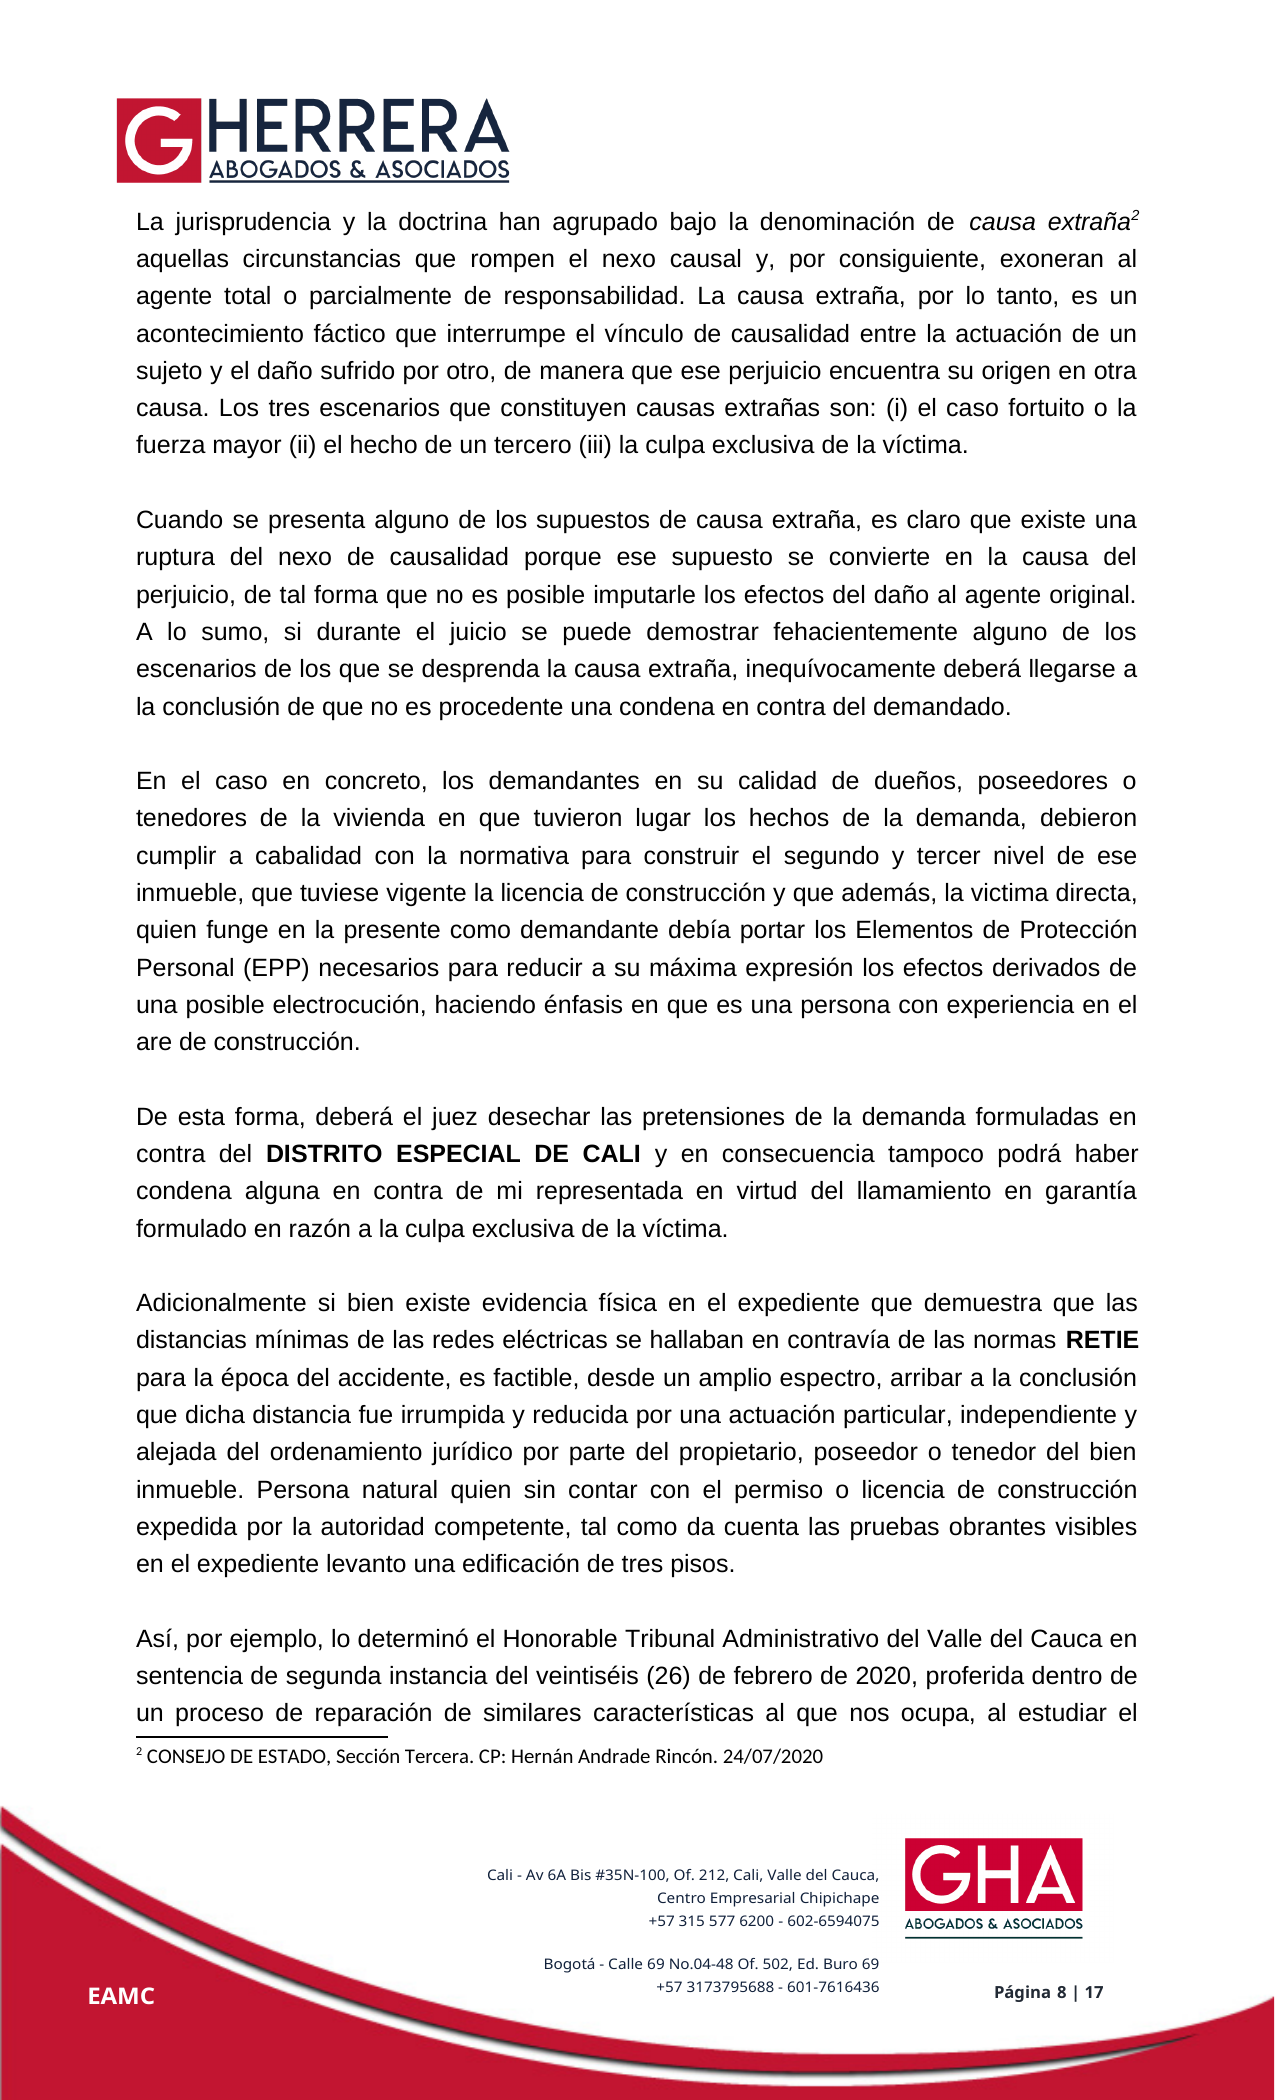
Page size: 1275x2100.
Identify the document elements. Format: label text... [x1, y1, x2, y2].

picture [96, 75, 529, 206]
text Adicionalmente si bien existe evidencia física en el expediente que demuestra que las distancias mínimas de las redes eléctricas se hallaban en contravía de las normas RETIE para la época del accidente, es factible, desde un amplio espectro, arribar a la conclusión que dicha distancia fue irrumpida y reducida por una actuación particular, independiente y alejada del ordenamiento jurídico por parte del propietario, poseedor o tenedor del bien inmueble. Persona natural quien sin contar con el permiso o licencia de construcción expedida por la autoridad competente, tal como da cuenta las pruebas obrantes visibles en el expediente levanto una edificación de tres pisos. [136, 1288, 1139, 1578]
text Cuando se presenta alguno de los supuestos de causa extraña, es claro que existe una ruptura del nexo de causalidad porque ese supuesto se convierte en la causa del perjuicio, de tal forma que no es posible imputarle los efectos del daño al agente original. A lo sumo, si durante el juicio se puede demostrar fehacientemente alguno de los escenarios de los que se desprenda la causa extraña, inequívocamente deberá llegarse a la conclusión de que no es procedente una condena en contra del demandado. [136, 505, 1139, 720]
text La jurisprudencia y la doctrina han agrupado bajo la denominación de causa extraña aquellas circunstancias que rompen el nexo causal y, por consiguiente, exoneran al agente total o parcialmente de responsabilidad. La causa extraña, por lo tanto, es un acontecimiento fáctico que interrumpe el vínculo de causalidad entre la actuación de un sujeto y el daño sufrido por otro, de manera que ese perjuicio encuentra su origen en otra causa. Los tres escenarios que constituyen causas extrañas son: (i) el caso fortuito o la fuerza mayor (ii) el hecho de un tercero (iii) la culpa exclusiva de la víctima. [136, 207, 1139, 459]
text De esta forma, deberá el juez desechar las pretensiones de la demanda formuladas en contra del DISTRITO ESPECIAL DE CALI y en consecuencia tampoco podrá haber condena alguna en contra de mi representada en virtud del llamamiento en garantía formulado en razón a la culpa exclusiva de la víctima. [136, 1102, 1139, 1242]
picture [0, 1793, 1275, 2100]
text En el caso en concreto, los demandantes en su calidad de dueños, poseedores o tenedores de la vivienda en que tuvieron lugar los hechos de la demanda, debieron cumplir a cabalidad con la normativa para construir el segundo y tercer nivel de ese inmueble, que tuviese vigente la licencia de construcción y que además, la victima directa, quien funge en la presente como demandante debía portar los Elementos de Protección Personal (EPP) necesarios para reducir a su máxima expresión los efectos derivados de una posible electrocución, haciendo énfasis en que es una persona con experiencia en el are de construcción. [136, 766, 1139, 1056]
